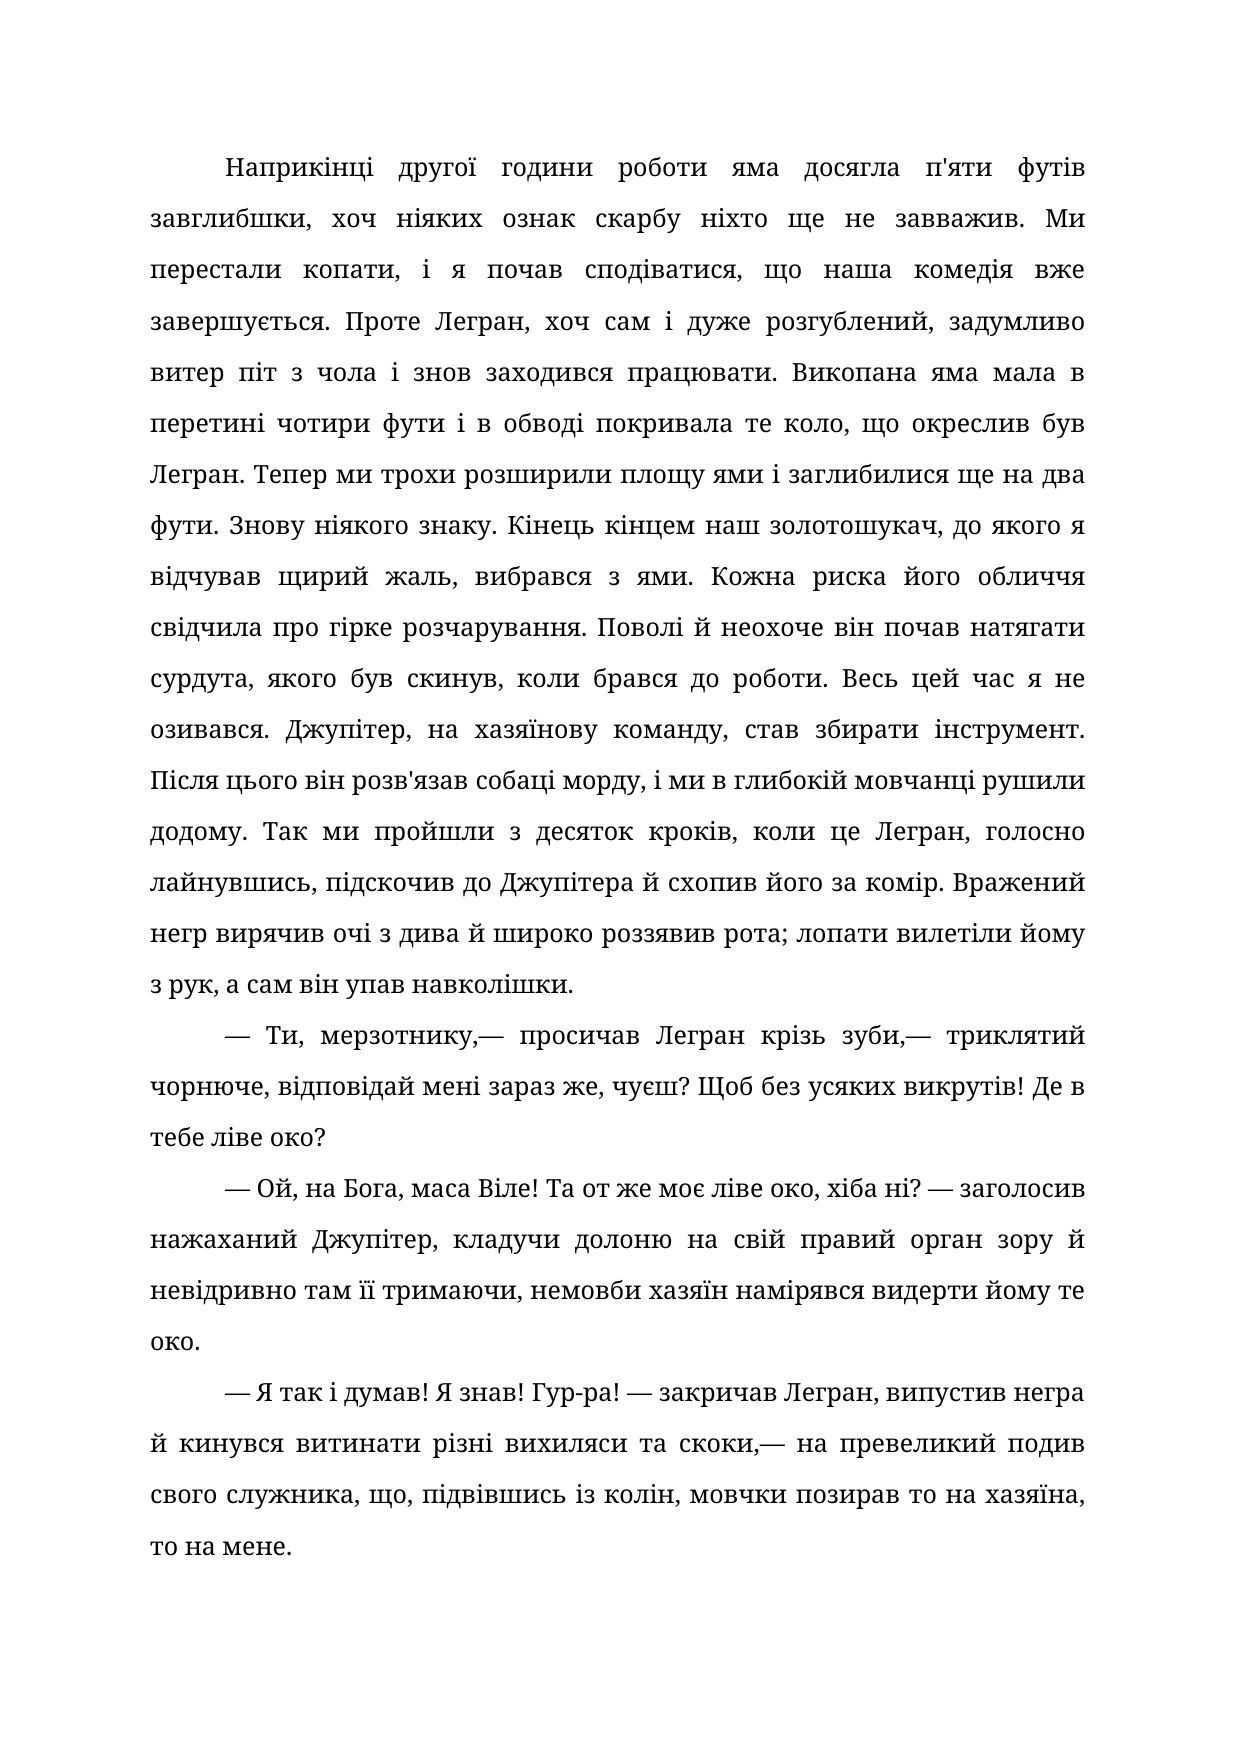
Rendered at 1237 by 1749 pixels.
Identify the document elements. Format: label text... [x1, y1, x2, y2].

text — Ти, мерзотнику,— просичав Легран крізь зуби,— триклятий чорнюче, відповідай мені зараз же, чуєш? Щоб без усяких викрутів! Де в тебе ліве око? [150, 1018, 1086, 1154]
text — Ой, на Бога, маса Віле! Та от же моє ліве око, хіба ні? — заголосив нажаханий Джупітер, кладучи долоню на свій правий орган зору й невідривно там її тримаючи, немовби хазяїн намірявся видерти йому те око. [150, 1171, 1086, 1358]
text Наприкінці другої години роботи яма досягла п'яти футів завглибшки, хоч ніяких ознак скарбу ніхто ще не завважив. Ми перестали копати, і я почав сподіватися, що наша комедія вже завершується. Проте Легран, хоч сам і дуже розгублений, задумливо витер піт з чола і знов заходився працювати. Викопана яма мала в перетині чотири фути і в обводі покривала те коло, що окреслив був Легран. Тепер ми трохи розширили площу ями і заглибилися ще на два фути. Знову ніякого знаку. Кінець кінцем наш золотошукач, до якого я відчував щирий жаль, вибрався з ями. Кожна риска його обличчя свідчила про гірке розчарування. Поволі й неохоче він почав натягати сурдута, якого був скинув, коли брався до роботи. Весь цей час я не озивався. Джупітер, на хазяїнову команду, став збирати інструмент. Після цього він розв'язав собаці морду, і ми в глибокій мовчанці рушили додому. Так ми пройшли з десяток кроків, коли це Легран, голосно лайнувшись, підскочив до Джупітера й схопив його за комір. Вражений негр вирячив очі з дива й широко роззявив рота; лопати вилетіли йому з рук, а сам він упав навколішки. [150, 150, 1086, 1001]
text — Я так і думав! Я знав! Гур-ра! — закричав Легран, випустив негра й кинувся витинати різні вихиляси та скоки,— на превеликий подив свого служника, що, підвівшись із колін, мовчки позирав то на хазяїна, то на мене. [150, 1375, 1086, 1562]
